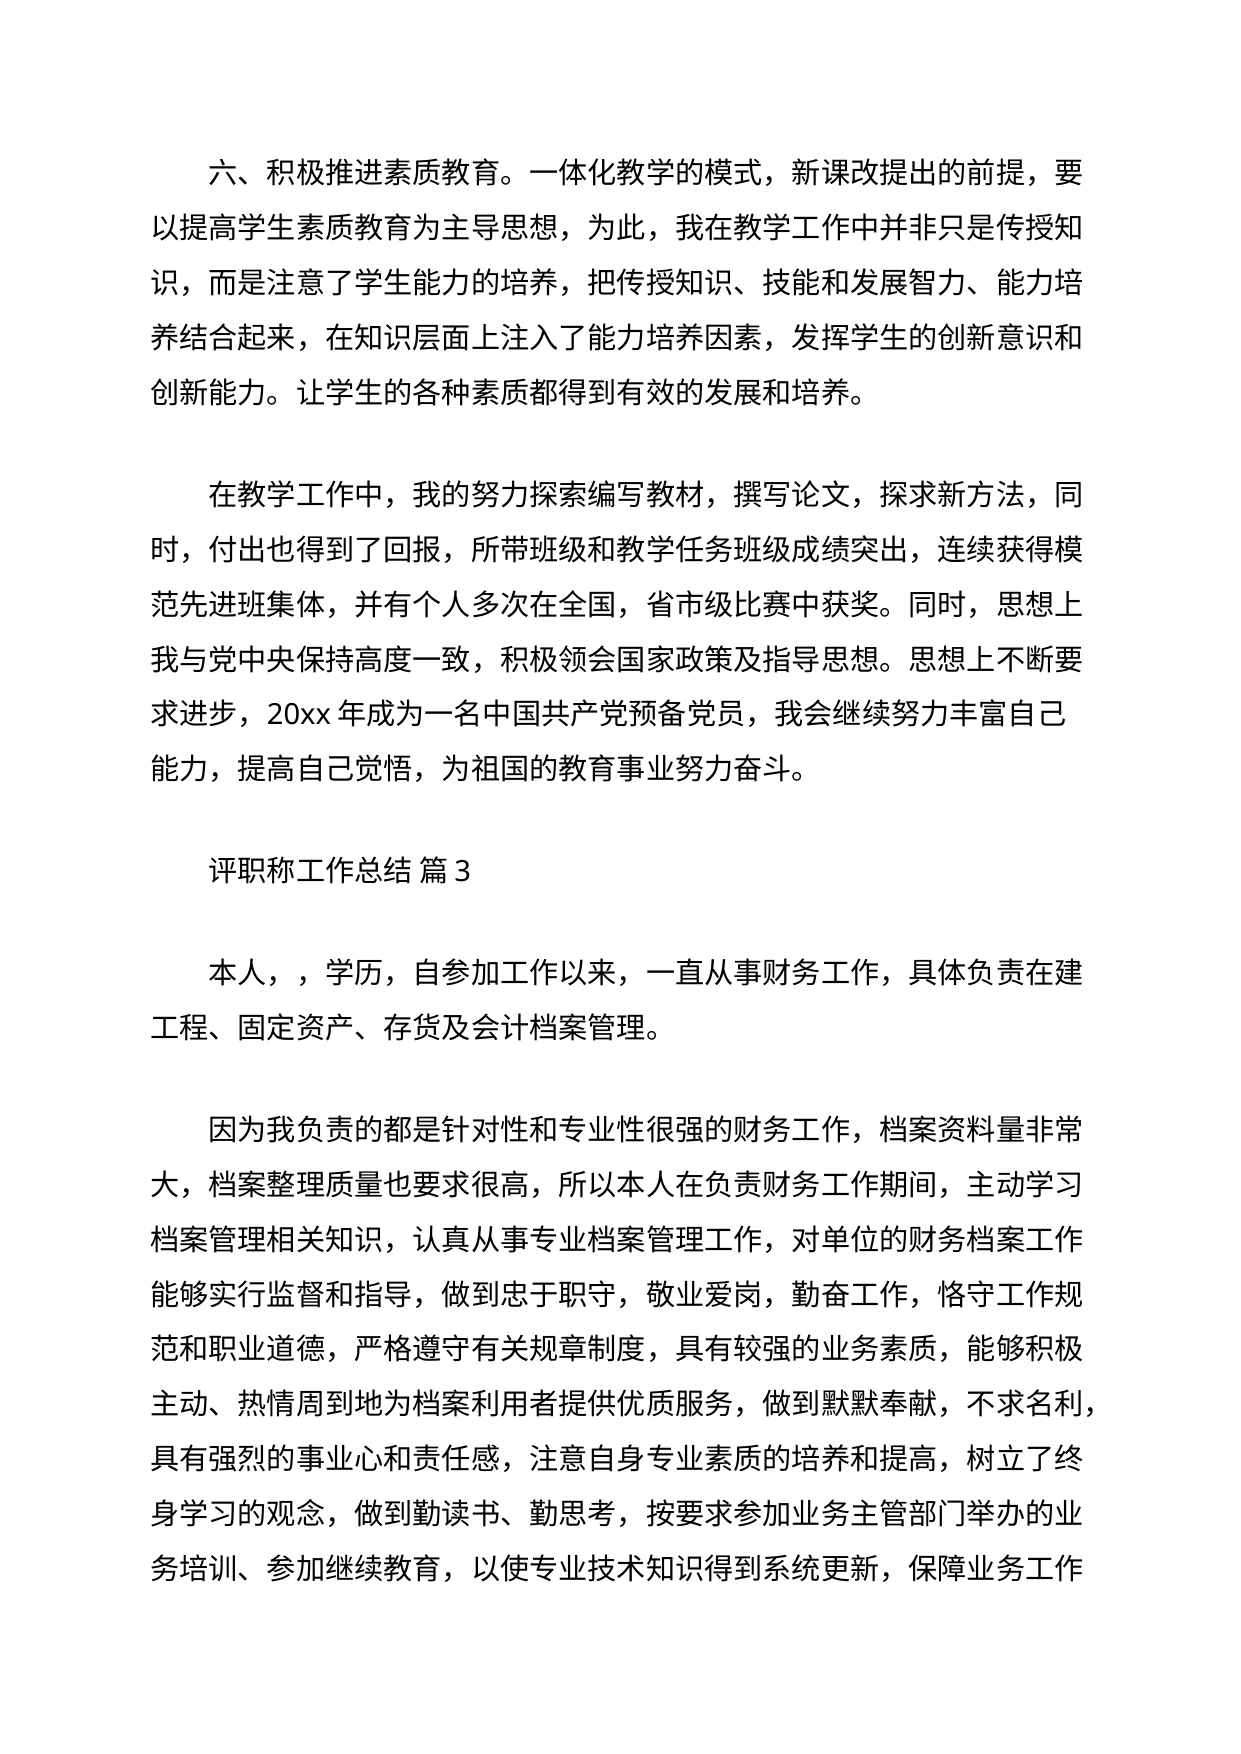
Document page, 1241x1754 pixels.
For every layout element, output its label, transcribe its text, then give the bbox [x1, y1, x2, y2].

text 本人，，学历，自参加工作以来，一直从事财务工作，具体负责在建工程、固定资产、存货及会计档案管理。 [150, 950, 1090, 1047]
text 在教学工作中，我的努力探索编写教材，撰写论文，探求新方法，同时，付出也得到了回报，所带班级和教学任务班级成绩突出，连续获得模范先进班集体，并有个人多次在全国，省市级比赛中获奖。同时，思想上我与党中央保持高度一致，积极领会国家政策及指导思想。思想上不断要求进步，20xx年成为一名中国共产党预备党员，我会继续努力丰富自己能力，提高自己觉悟，为祖国的教育事业努力奋斗。 [150, 471, 1090, 788]
text 六、积极推进素质教育。一体化教学的模式，新课改提出的前提，要以提高学生素质教育为主导思想，为此，我在教学工作中并非只是传授知识，而是注意了学生能力的培养，把传授知识、技能和发展智力、能力培养结合起来，在知识层面上注入了能力培养因素，发挥学生的创新意识和创新能力。让学生的各种素质都得到有效的发展和培养。 [150, 150, 1090, 412]
text 评职称工作总结 篇3 [150, 848, 1090, 890]
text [150, 1106, 1090, 1588]
